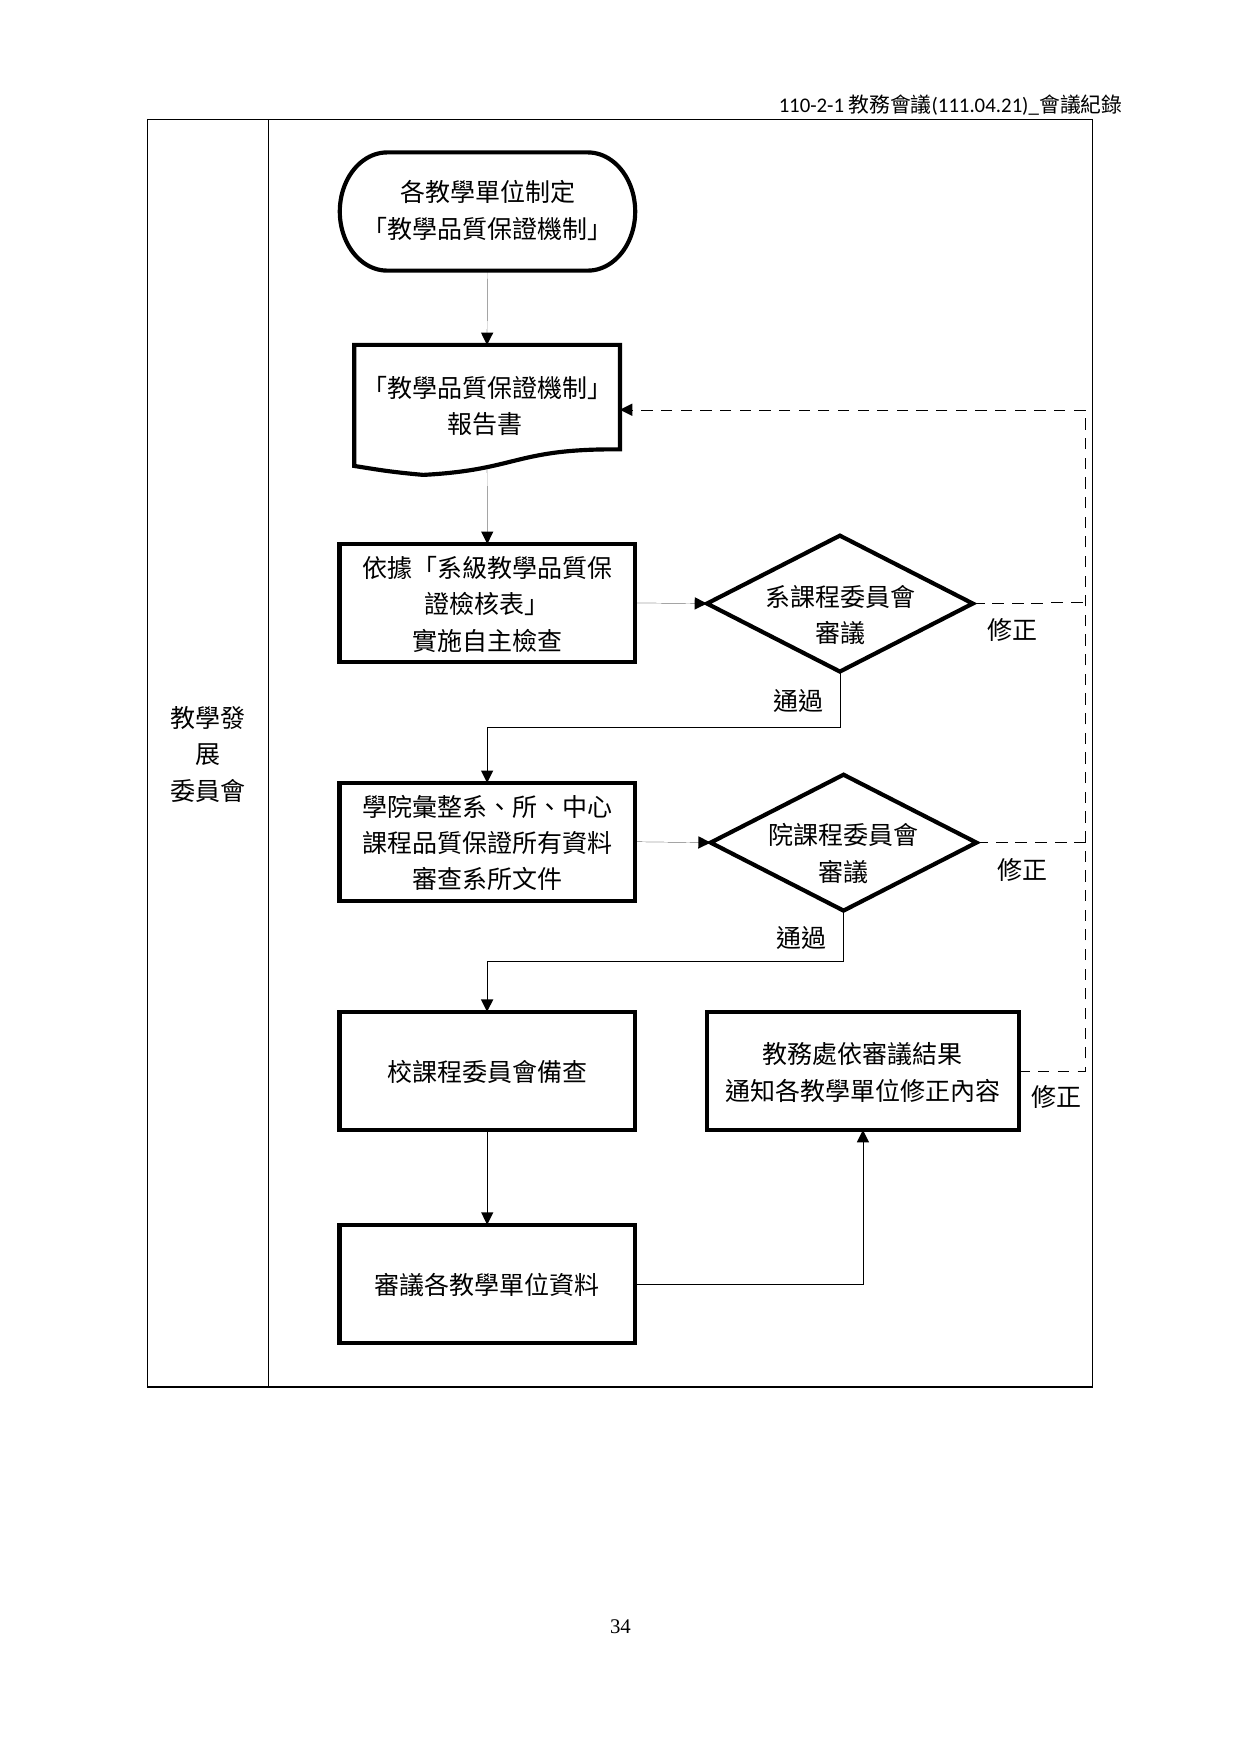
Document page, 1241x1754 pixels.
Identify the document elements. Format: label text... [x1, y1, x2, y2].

table_cell 教學發展 委員會 [148, 120, 268, 1386]
